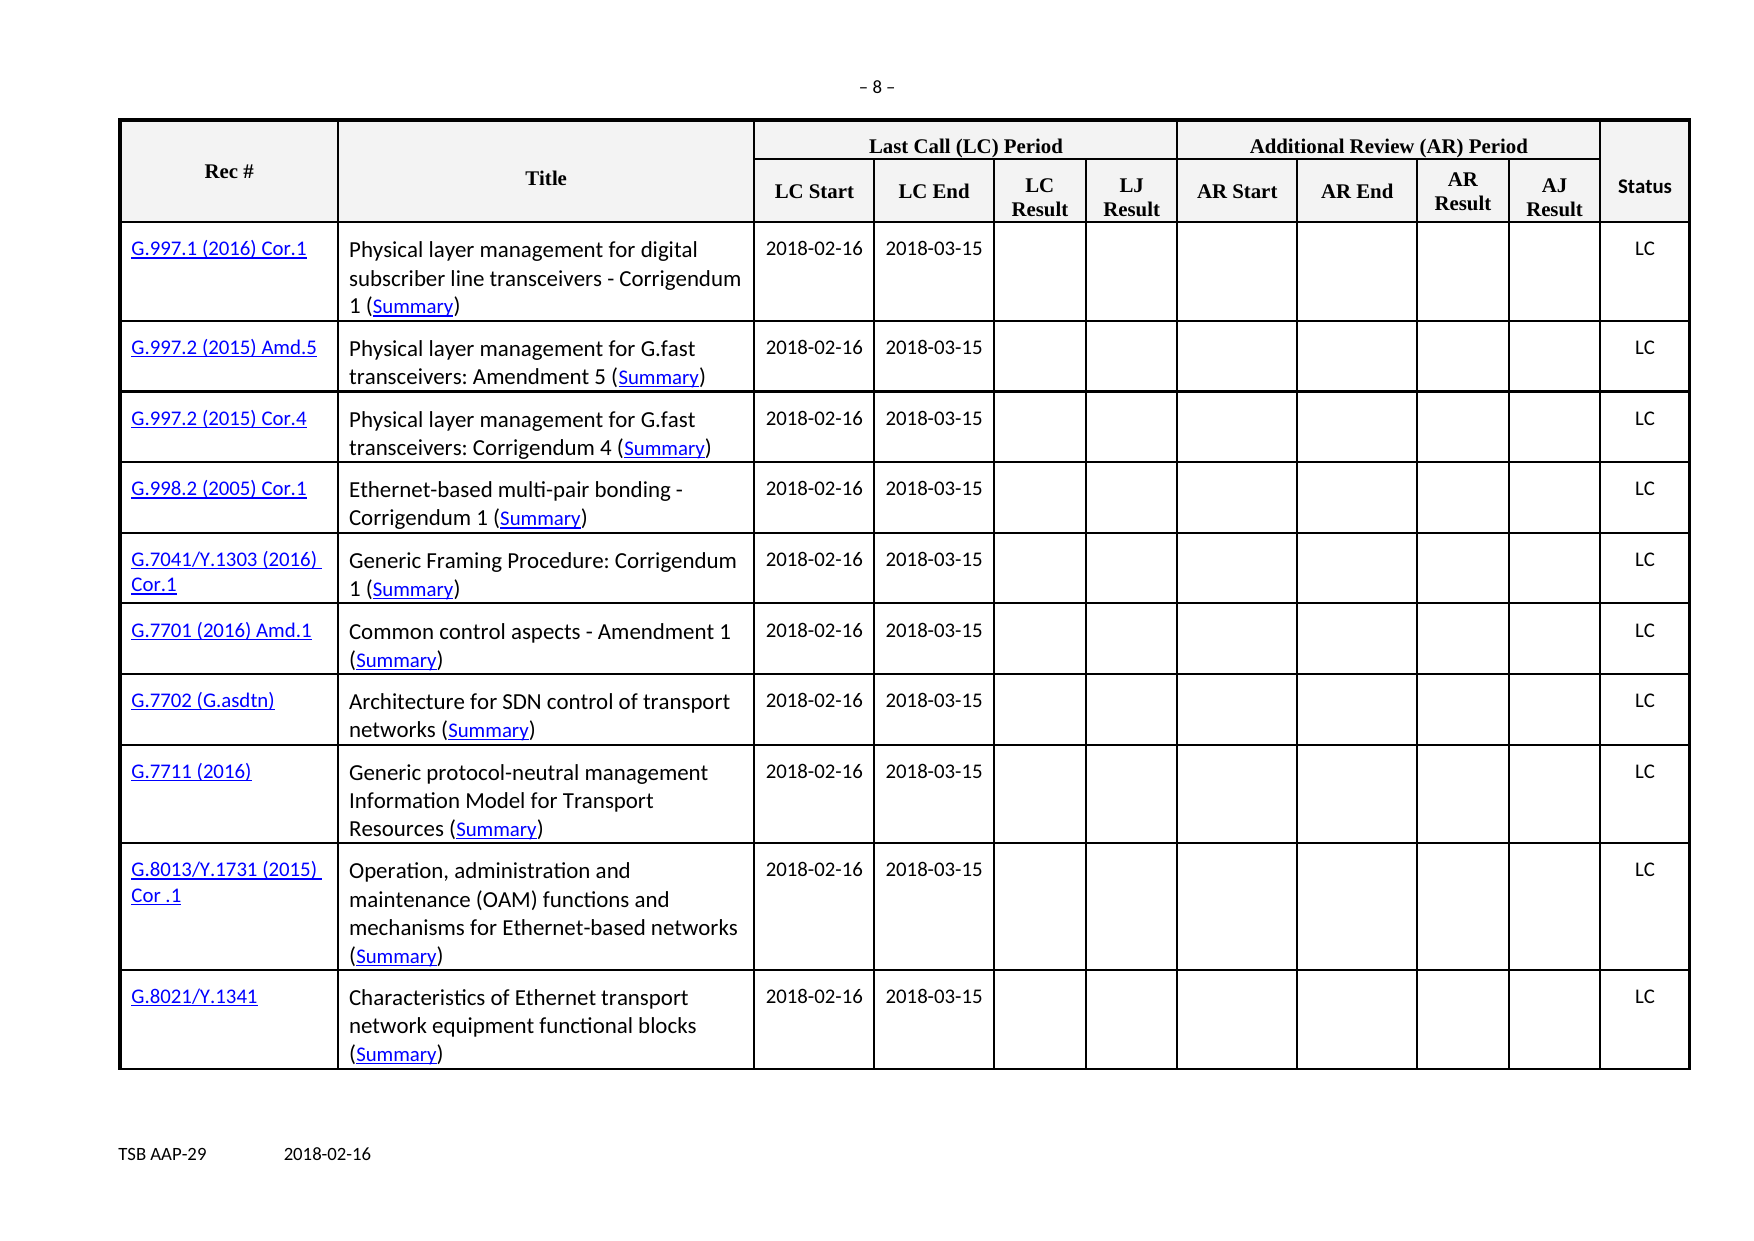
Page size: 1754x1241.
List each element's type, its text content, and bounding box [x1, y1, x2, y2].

table_cell 2018-02-16 [755, 393, 873, 461]
table_cell 2018-03-15 [875, 844, 993, 969]
table_cell [1418, 534, 1508, 602]
table_cell [995, 971, 1085, 1067]
table_cell Operation, administration and maintenance (OAM) functions and mechanisms for Ethernet-based networks (Summary) [339, 844, 753, 969]
table_cell 2018-02-16 [755, 844, 873, 969]
table_cell G.7041/Y.1303 (2016) Cor.1 [122, 534, 337, 602]
table_cell LC [1601, 223, 1688, 320]
table_cell [1178, 844, 1296, 969]
table_cell Generic protocol-neutral management Information Model for Transport Resources (Summary) [339, 746, 753, 842]
table_cell [1510, 604, 1599, 673]
table_cell 2018-02-16 [755, 463, 873, 532]
table_cell 2018-02-16 [755, 322, 873, 390]
table_cell [995, 322, 1085, 390]
table_cell 2018-03-15 [875, 746, 993, 842]
table_cell [1087, 223, 1176, 320]
table_cell 2018-03-15 [875, 223, 993, 320]
table_cell 2018-02-16 [755, 604, 873, 673]
table_cell LC [1601, 463, 1688, 532]
table_cell [1087, 746, 1176, 842]
table_cell AR Result [1418, 160, 1508, 221]
table_cell AR Start [1178, 160, 1296, 221]
table_cell [1087, 844, 1176, 969]
table_cell [1178, 223, 1296, 320]
table_cell G.7711 (2016) [122, 746, 337, 842]
table_cell [1510, 971, 1599, 1067]
table_cell LC [1601, 746, 1688, 842]
table_cell [1087, 322, 1176, 390]
table_cell LC [1601, 844, 1688, 969]
table_cell G.997.1 (2016) Cor.1 [122, 223, 337, 320]
table_cell G.7701 (2016) Amd.1 [122, 604, 337, 673]
table_cell [1178, 534, 1296, 602]
table_cell [1298, 463, 1416, 532]
table_cell G.998.2 (2005) Cor.1 [122, 463, 337, 532]
table_cell 2018-03-15 [875, 534, 993, 602]
table_header Last Call (LC) Period [755, 122, 1176, 158]
table_cell [1178, 746, 1296, 842]
table_cell [1510, 746, 1599, 842]
table_cell [1418, 675, 1508, 743]
table_cell 2018-02-16 [755, 675, 873, 743]
table_cell 2018-03-15 [875, 463, 993, 532]
table_cell 2018-02-16 [755, 534, 873, 602]
table_cell Generic Framing Procedure: Corrigendum 1 (Summary) [339, 534, 753, 602]
table_cell [1418, 393, 1508, 461]
table_cell [1298, 844, 1416, 969]
table_cell [1087, 675, 1176, 743]
table_cell [1418, 604, 1508, 673]
table_cell Common control aspects - Amendment 1 (Summary) [339, 604, 753, 673]
table_cell 2018-02-16 [755, 746, 873, 842]
table_cell LJ Result [1087, 160, 1176, 221]
table_cell [1087, 971, 1176, 1067]
table_cell [1418, 844, 1508, 969]
table_cell [1298, 604, 1416, 673]
table_cell [1510, 393, 1599, 461]
table_cell LC [1601, 393, 1688, 461]
table_cell LC Start [755, 160, 873, 221]
table_cell [1510, 463, 1599, 532]
table_cell Physical layer management for G.fast transceivers: Corrigendum 4 (Summary) [339, 393, 753, 461]
table_cell [1178, 393, 1296, 461]
table_cell [1418, 463, 1508, 532]
table_cell [1298, 322, 1416, 390]
table_header Title [339, 122, 753, 221]
table_cell Architecture for SDN control of transport networks (Summary) [339, 675, 753, 743]
table_cell [1178, 322, 1296, 390]
table_cell [1178, 463, 1296, 532]
table_cell [995, 604, 1085, 673]
table_cell LC [1601, 675, 1688, 743]
table_cell [1178, 604, 1296, 673]
table_cell [1178, 675, 1296, 743]
table_cell [1418, 322, 1508, 390]
table_cell [1418, 746, 1508, 842]
table_cell 2018-03-15 [875, 322, 993, 390]
table_cell G.8021/Y.1341 [122, 971, 337, 1067]
table_cell [1087, 604, 1176, 673]
table_cell [995, 463, 1085, 532]
table_header Rec # [122, 122, 337, 221]
table_cell LC [1601, 604, 1688, 673]
table_cell G.7702 (G.asdtn) [122, 675, 337, 743]
table_cell [995, 675, 1085, 743]
table_header Status [1601, 122, 1688, 221]
table_cell LC Result [995, 160, 1085, 221]
table_cell 2018-03-15 [875, 971, 993, 1067]
table_cell 2018-03-15 [875, 604, 993, 673]
table_cell 2018-02-16 [755, 223, 873, 320]
table_cell [1418, 971, 1508, 1067]
table_cell AJ Result [1510, 160, 1599, 221]
table_cell [1178, 971, 1296, 1067]
table_cell Physical layer management for digital subscriber line transceivers - Corrigendum 1 (Summary) [339, 223, 753, 320]
table_cell [1298, 746, 1416, 842]
table_cell [1087, 393, 1176, 461]
table_header Additional Review (AR) Period [1178, 122, 1599, 158]
table_cell LC [1601, 322, 1688, 390]
table_cell G.997.2 (2015) Cor.4 [122, 393, 337, 461]
table_cell [1510, 675, 1599, 743]
table_cell [1087, 463, 1176, 532]
table_cell G.997.2 (2015) Amd.5 [122, 322, 337, 390]
table_cell 2018-03-15 [875, 393, 993, 461]
table_cell [1510, 322, 1599, 390]
table_cell [995, 223, 1085, 320]
table_cell [1298, 223, 1416, 320]
table_cell [995, 393, 1085, 461]
table_cell LC [1601, 534, 1688, 602]
table_cell [1418, 223, 1508, 320]
table_cell [1510, 534, 1599, 602]
table_cell [995, 746, 1085, 842]
table_cell [1087, 534, 1176, 602]
table_cell 2018-03-15 [875, 675, 993, 743]
table_cell [1298, 675, 1416, 743]
table_cell Ethernet-based multi-pair bonding - Corrigendum 1 (Summary) [339, 463, 753, 532]
table_cell [995, 534, 1085, 602]
table_cell [1298, 534, 1416, 602]
table_cell Characteristics of Ethernet transport network equipment functional blocks (Summary) [339, 971, 753, 1067]
table_cell [1298, 971, 1416, 1067]
table_cell [1510, 223, 1599, 320]
table_cell LC [1601, 971, 1688, 1067]
table_cell LC End [875, 160, 993, 221]
table_cell [1298, 393, 1416, 461]
table_cell Physical layer management for G.fast transceivers: Amendment 5 (Summary) [339, 322, 753, 390]
table_cell [1510, 844, 1599, 969]
table_cell 2018-02-16 [755, 971, 873, 1067]
table_cell AR End [1298, 160, 1416, 221]
table_cell G.8013/Y.1731 (2015) Cor .1 [122, 844, 337, 969]
table_cell [995, 844, 1085, 969]
